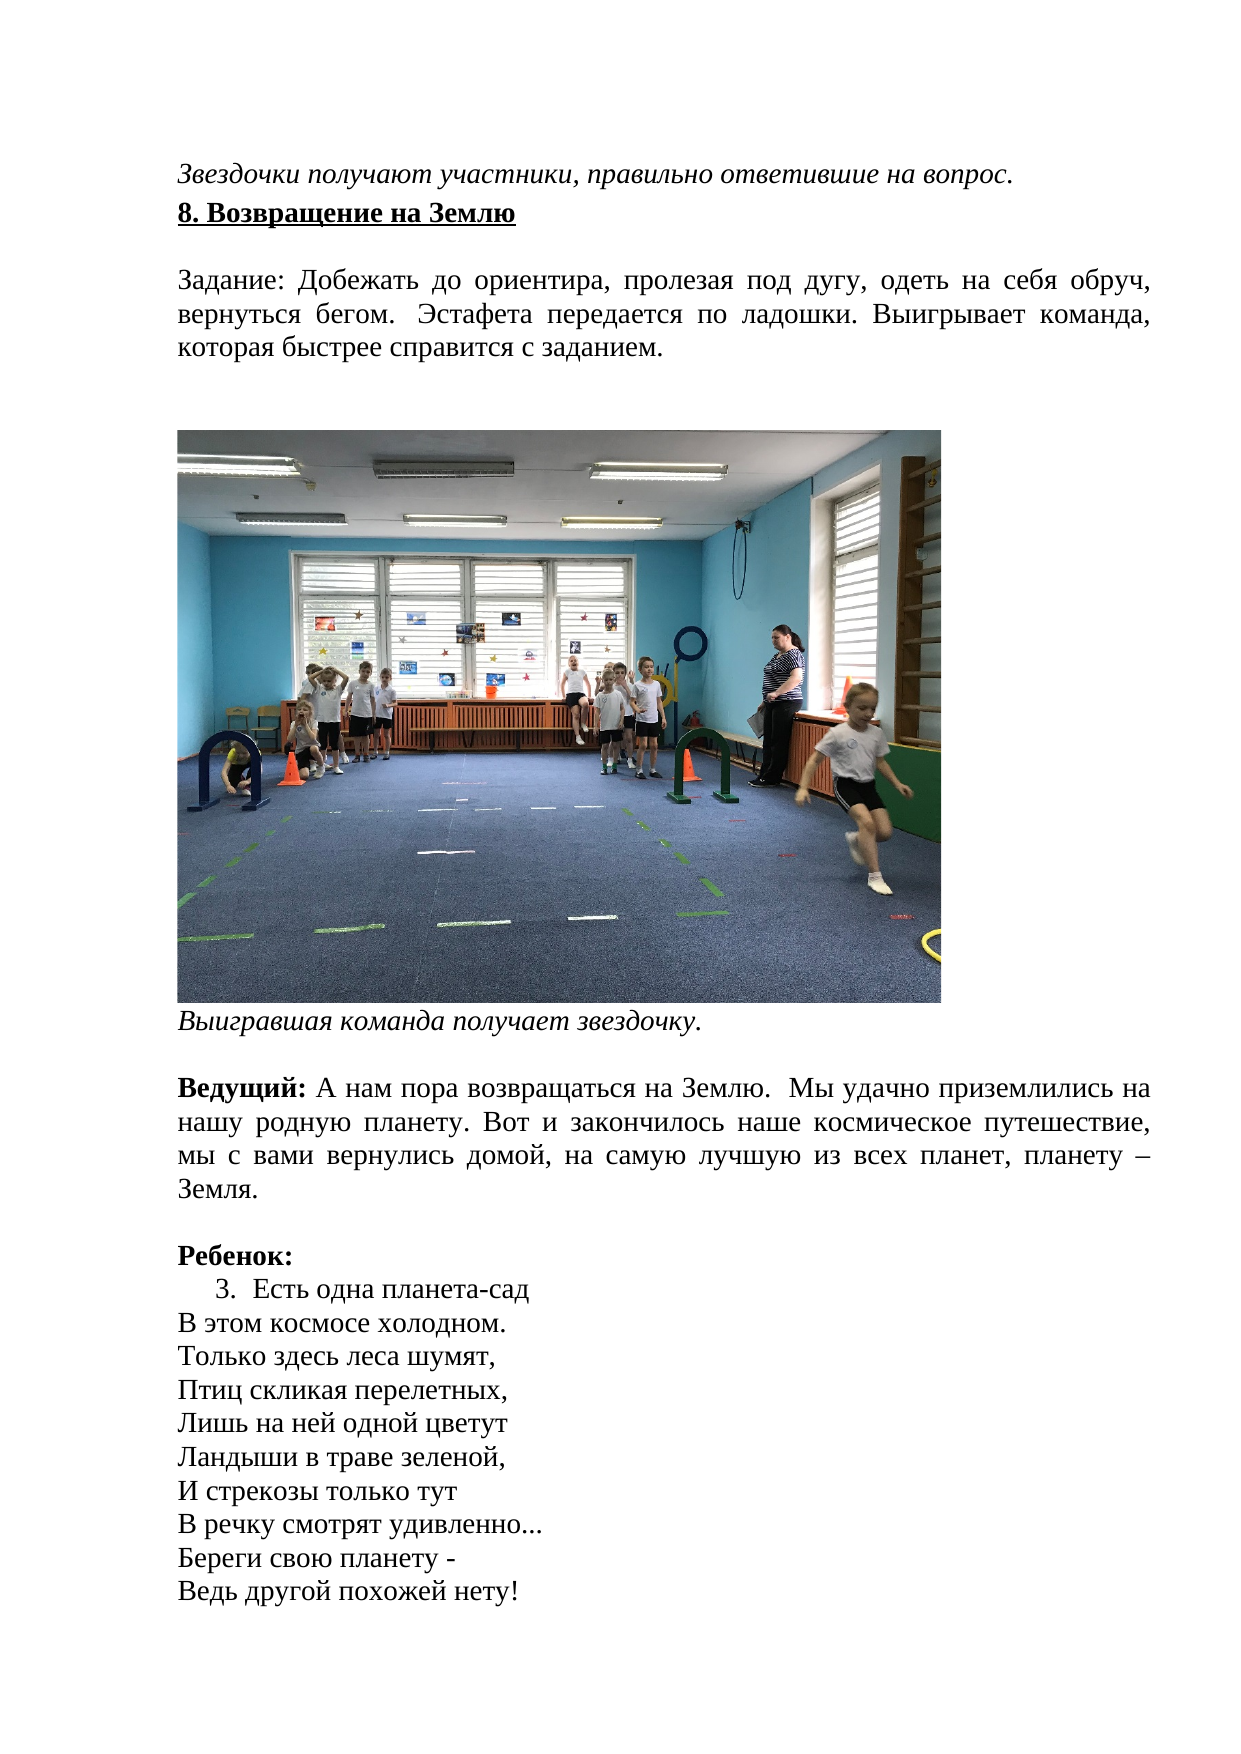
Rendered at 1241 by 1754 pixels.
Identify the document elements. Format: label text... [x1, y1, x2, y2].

text В речку смотрят удивленно... [177, 1506, 1152, 1540]
picture [177, 430, 942, 1003]
text 8. Возвращение на Землю [177, 195, 1152, 229]
text Выигравшая команда получает звездочку. [177, 1003, 1152, 1037]
text Ландыши в траве зеленой, [177, 1439, 1152, 1473]
text Береги свою планету - [177, 1540, 1152, 1573]
text Ведущий: А нам пора возвращаться на Землю. Мы удачно приземлились на нашу родную планету. Вот и закончилось наше космическое путешествие, мы с вами вернулись домой, на самую лучшую из всех планет, планету – Земля. [177, 1070, 1152, 1204]
text Звездочки получают участники, правильно ответившие на вопрос. [177, 157, 1152, 190]
text В этом космосе холодном. [177, 1305, 1152, 1338]
text Ребенок: [177, 1238, 1152, 1271]
list Есть одна планета-сад [215, 1271, 1152, 1305]
text Только здесь леса шумят, [177, 1338, 1152, 1372]
text Лишь на ней одной цветут [177, 1406, 1152, 1439]
text Ведь другой похожей нету! [177, 1573, 1152, 1607]
text Птиц скликая перелетных, [177, 1372, 1152, 1406]
text Задание: Добежать до ориентира, пролезая под дугу, одеть на себя обруч, вернуться бегом. Эстафета передается по ладошки. Выигрывает команда, которая быстрее справится с заданием. [177, 262, 1152, 363]
text И стрекозы только тут [177, 1473, 1152, 1506]
